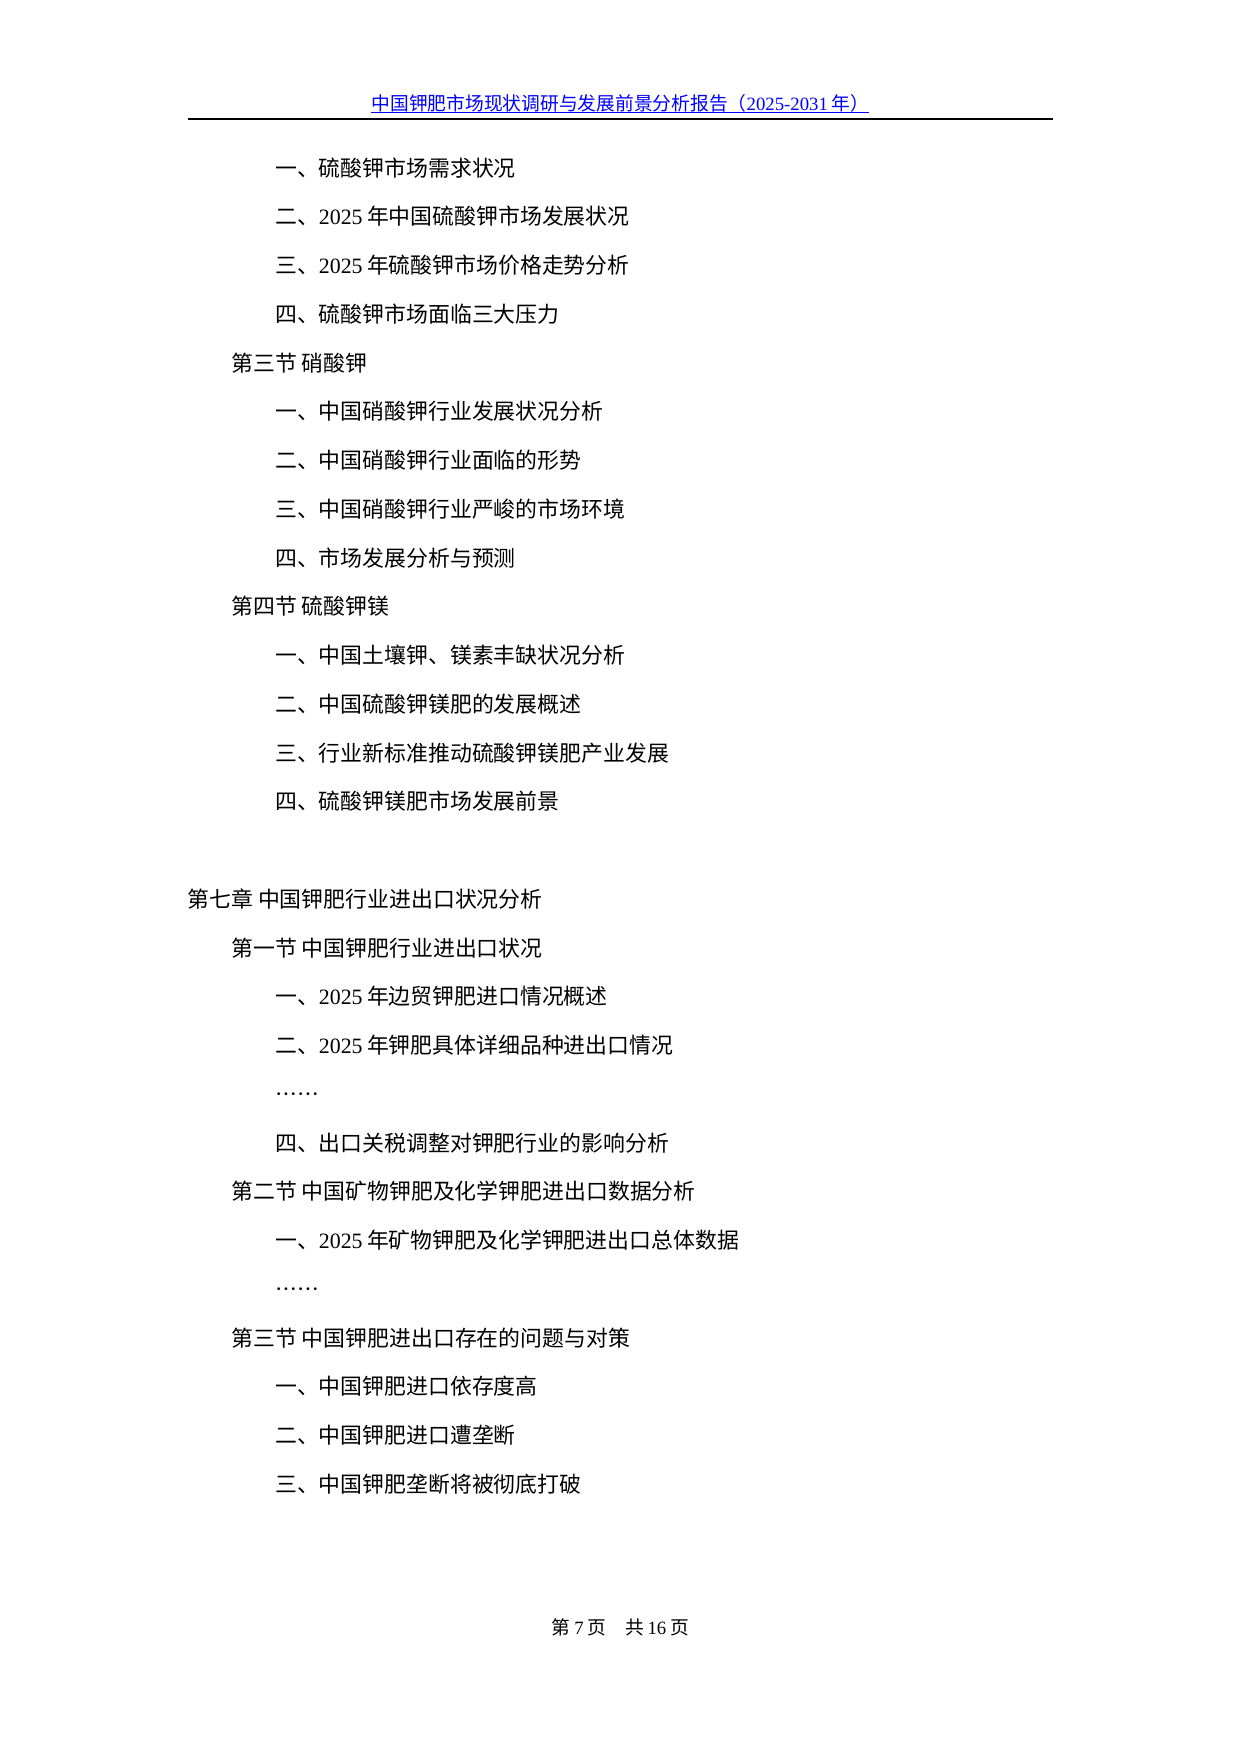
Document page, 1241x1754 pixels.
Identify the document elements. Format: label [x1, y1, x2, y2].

text [187, 150, 1053, 1499]
